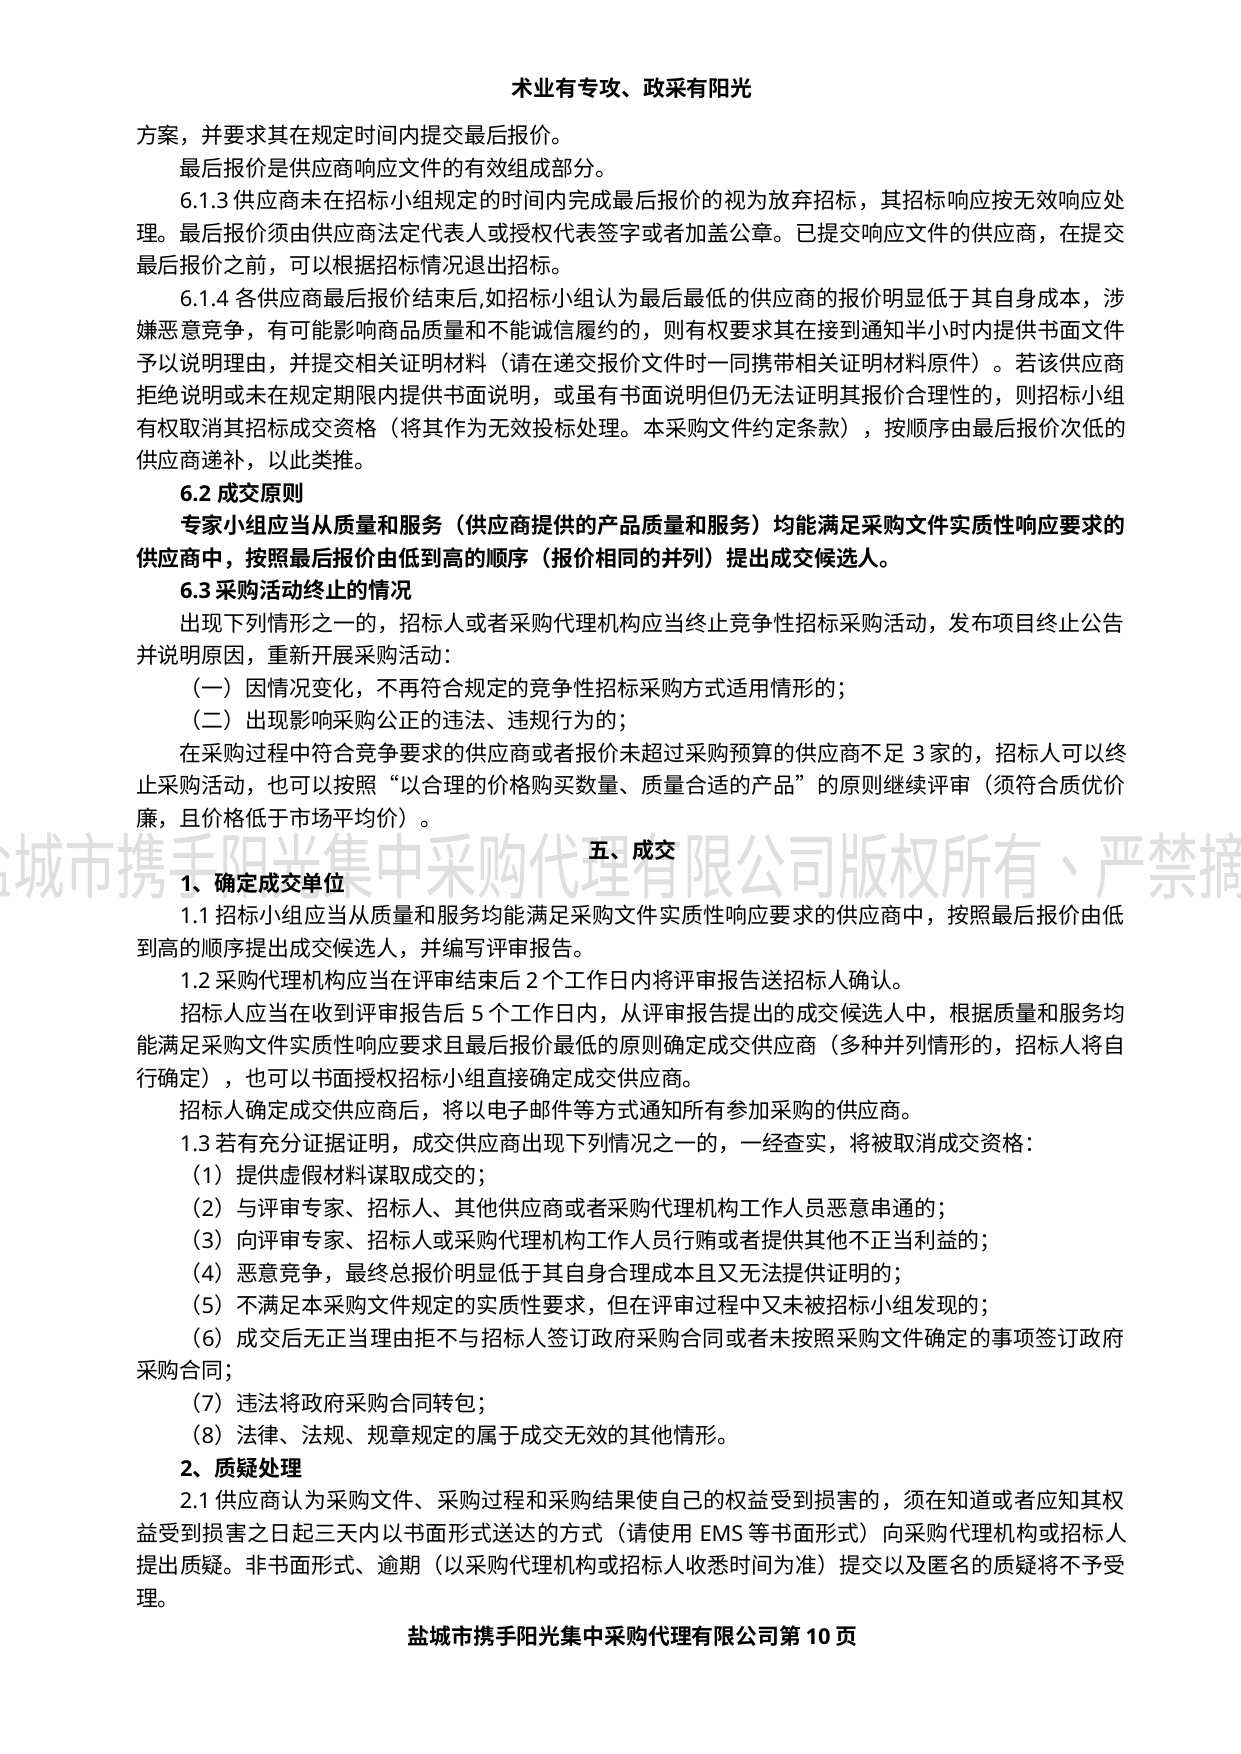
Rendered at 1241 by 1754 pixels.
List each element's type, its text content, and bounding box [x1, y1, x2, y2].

text 出现下列情形之一的，招标人或者采购代理机构应当终止竞争性招标采购活动，发布项目终止公告并说明原因，重新开展采购活动： [136, 606, 1128, 671]
text （一）因情况变化，不再符合规定的竞争性招标采购方式适用情形的； [136, 671, 1128, 703]
text 6.3采购活动终止的情况 [136, 573, 1128, 606]
text （8）法律、法规、规章规定的属于成交无效的其他情形。 [136, 1418, 1128, 1451]
text （7）违法将政府采购合同转包； [136, 1386, 1128, 1418]
text 1.1招标小组应当从质量和服务均能满足采购文件实质性响应要求的供应商中，按照最后报价由低到高的顺序提出成交候选人，并编写评审报告。 [136, 898, 1128, 963]
text 2、质疑处理 [136, 1451, 1128, 1483]
text 6.1.3供应商未在招标小组规定的时间内完成最后报价的视为放弃招标，其招标响应按无效响应处理。最后报价须由供应商法定代表人或授权代表签字或者加盖公章。已提交响应文件的供应商，在提交最后报价之前，可以根据招标情况退出招标。 [136, 183, 1128, 281]
text 最后报价是供应商响应文件的有效组成部分。 [136, 151, 1128, 183]
text 专家小组应当从质量和服务（供应商提供的产品质量和服务）均能满足采购文件实质性响应要求的供应商中，按照最后报价由低到高的顺序（报价相同的并列）提出成交候选人。 [136, 508, 1128, 573]
text 1.3若有充分证据证明，成交供应商出现下列情况之一的，一经查实，将被取消成交资格： [136, 1126, 1128, 1158]
text 6.2 成交原则 [136, 476, 1128, 508]
text （6）成交后无正当理由拒不与招标人签订政府采购合同或者未按照采购文件确定的事项签订政府采购合同； [136, 1321, 1128, 1386]
text 1、确定成交单位 [136, 866, 1128, 898]
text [136, 118, 1128, 151]
text （4）恶意竞争，最终总报价明显低于其自身合理成本且又无法提供证明的； [136, 1256, 1128, 1288]
text 五、成交 [136, 833, 1128, 866]
text （1）提供虚假材料谋取成交的； [136, 1158, 1128, 1191]
text （3）向评审专家、招标人或采购代理机构工作人员行贿或者提供其他不正当利益的； [136, 1223, 1128, 1256]
text （5）不满足本采购文件规定的实质性要求，但在评审过程中又未被招标小组发现的； [136, 1288, 1128, 1321]
text 在采购过程中符合竞争要求的供应商或者报价未超过采购预算的供应商不足3家的，招标人可以终止采购活动，也可以按照“以合理的价格购买数量、质量合适的产品”的原则继续评审（须符合质优价廉，且价格低于市场平均价）。 [136, 736, 1128, 833]
text 2.1供应商认为采购文件、采购过程和采购结果使自己的权益受到损害的，须在知道或者应知其权益受到损害之日起三天内以书面形式送达的方式（请使用EMS等书面形式）向采购代理机构或招标人提出质疑。非书面形式、逾期（以采购代理机构或招标人收悉时间为准）提交以及匿名的质疑将不予受理。 [136, 1483, 1128, 1613]
text （二）出现影响采购公正的违法、违规行为的； [136, 703, 1128, 736]
text 1.2采购代理机构应当在评审结束后2个工作日内将评审报告送招标人确认。 招标人应当在收到评审报告后5个工作日内，从评审报告提出的成交候选人中，根据质量和服务均能满足采购文件实质性响应要求且最后报价最低的原则确定成交供应商（多种并列情形的，招标人将自行确定），也可以书面授权招标小组直接确定成交供应商。 [136, 963, 1128, 1093]
text （2）与评审专家、招标人、其他供应商或者采购代理机构工作人员恶意串通的； [136, 1191, 1128, 1223]
text 6.1.4 各供应商最后报价结束后,如招标小组认为最后最低的供应商的报价明显低于其自身成本，涉嫌恶意竞争，有可能影响商品质量和不能诚信履约的，则有权要求其在接到通知半小时内提供书面文件予以说明理由，并提交相关证明材料（请在递交报价文件时一同携带相关证明材料原件）。若该供应商拒绝说明或未在规定期限内提供书面说明，或虽有书面说明但仍无法证明其报价合理性的，则招标小组有权取消其招标成交资格（将其作为无效投标处理。本采购文件约定条款），按顺序由最后报价次低的供应商递补，以此类推。 [136, 281, 1128, 476]
text 招标人确定成交供应商后，将以电子邮件等方式通知所有参加采购的供应商。 [136, 1093, 1128, 1126]
